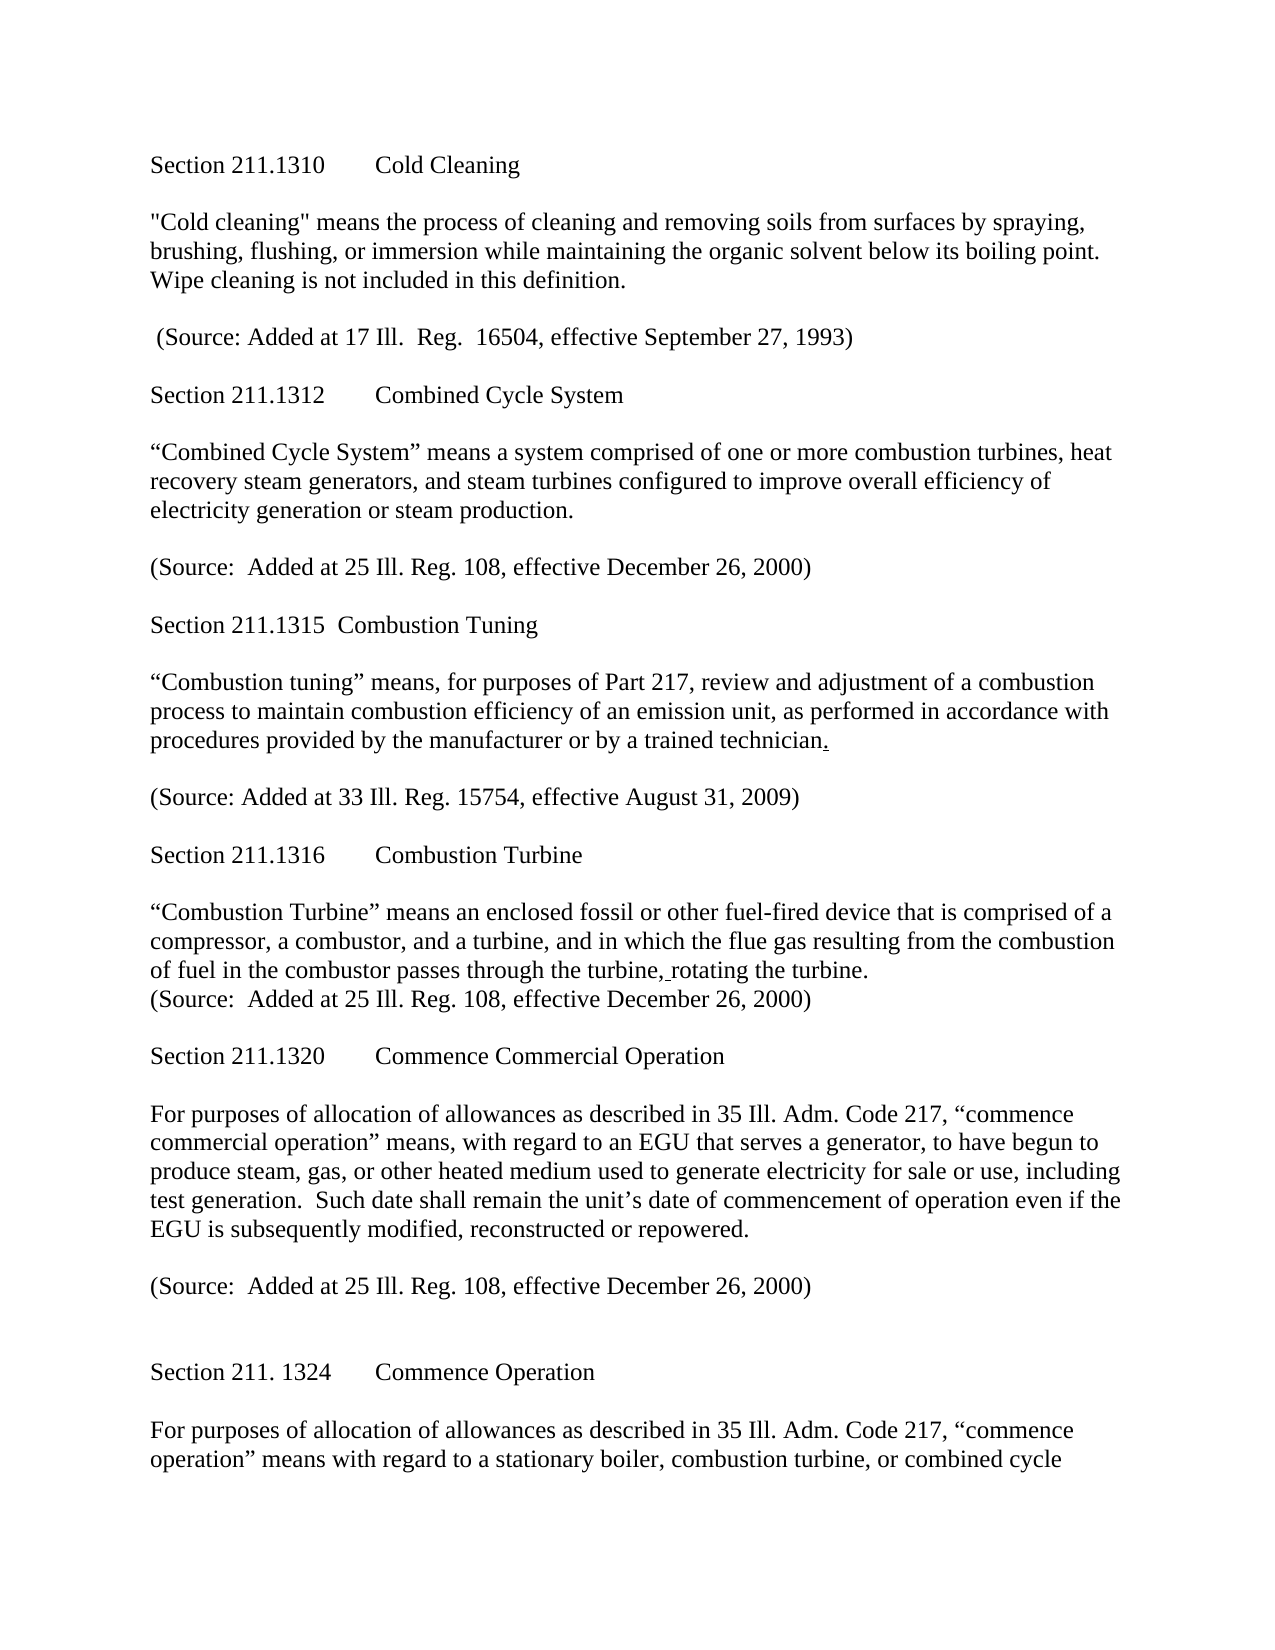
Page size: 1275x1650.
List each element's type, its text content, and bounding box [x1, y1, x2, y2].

text "Cold cleaning" means the process of cleaning and removing soils from surfaces by spraying, brushing, flushing, or immersion while maintaining the organic solvent below its boiling point. Wipe cleaning is not included in this definition. [150, 207, 1125, 294]
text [150, 1415, 1125, 1472]
text (Source: Added at 17 Ill. Reg. 16504, effective September 27, 1993) [150, 322, 1125, 351]
text (Source: Added at 25 Ill. Reg. 108, effective December 26, 2000) [150, 984, 1125, 1012]
text “Combustion Turbine” means an enclosed fossil or other fuel-fired device that is comprised of a compressor, a combustor, and a turbine, and in which the flue gas resulting from the combustion of fuel in the combustor passes through the turbine, rotating the turbine. [150, 897, 1125, 984]
subtitle Section 211. 1324 Commence Operation [150, 1357, 1125, 1386]
text (Source: Added at 25 Ill. Reg. 108, effective December 26, 2000) [150, 1271, 1125, 1300]
subtitle Section 211.1310 Cold Cleaning [150, 150, 1125, 179]
text “Combustion tuning” means, for purposes of Part 217, review and adjustment of a combustion process to maintain combustion efficiency of an emission unit, as performed in accordance with procedures provided by the manufacturer or by a trained technician. [150, 667, 1125, 754]
subtitle Section 211.1320 Commence Commercial Operation [150, 1041, 1125, 1070]
subtitle Section 211.1312 Combined Cycle System [150, 380, 1125, 409]
text (Source: Added at 25 Ill. Reg. 108, effective December 26, 2000) [150, 552, 1125, 581]
text (Source: Added at 33 Ill. Reg. 15754, effective August 31, 2009) [150, 782, 1125, 811]
text For purposes of allocation of allowances as described in 35 Ill. Adm. Code 217, “commence commercial operation” means, with regard to an EGU that serves a generator, to have begun to produce steam, gas, or other heated medium used to generate electricity for sale or use, including test generation. Such date shall remain the unit’s date of commencement of operation even if the EGU is subsequently modified, reconstructed or repowered. [150, 1099, 1125, 1242]
subtitle Section 211.1316 Combustion Turbine [150, 840, 1125, 869]
text Section 211.1315 Combustion Tuning [150, 610, 1125, 639]
text “Combined Cycle System” means a system comprised of one or more combustion turbines, heat recovery steam generators, and steam turbines configured to improve overall efficiency of electricity generation or steam production. [150, 437, 1125, 524]
